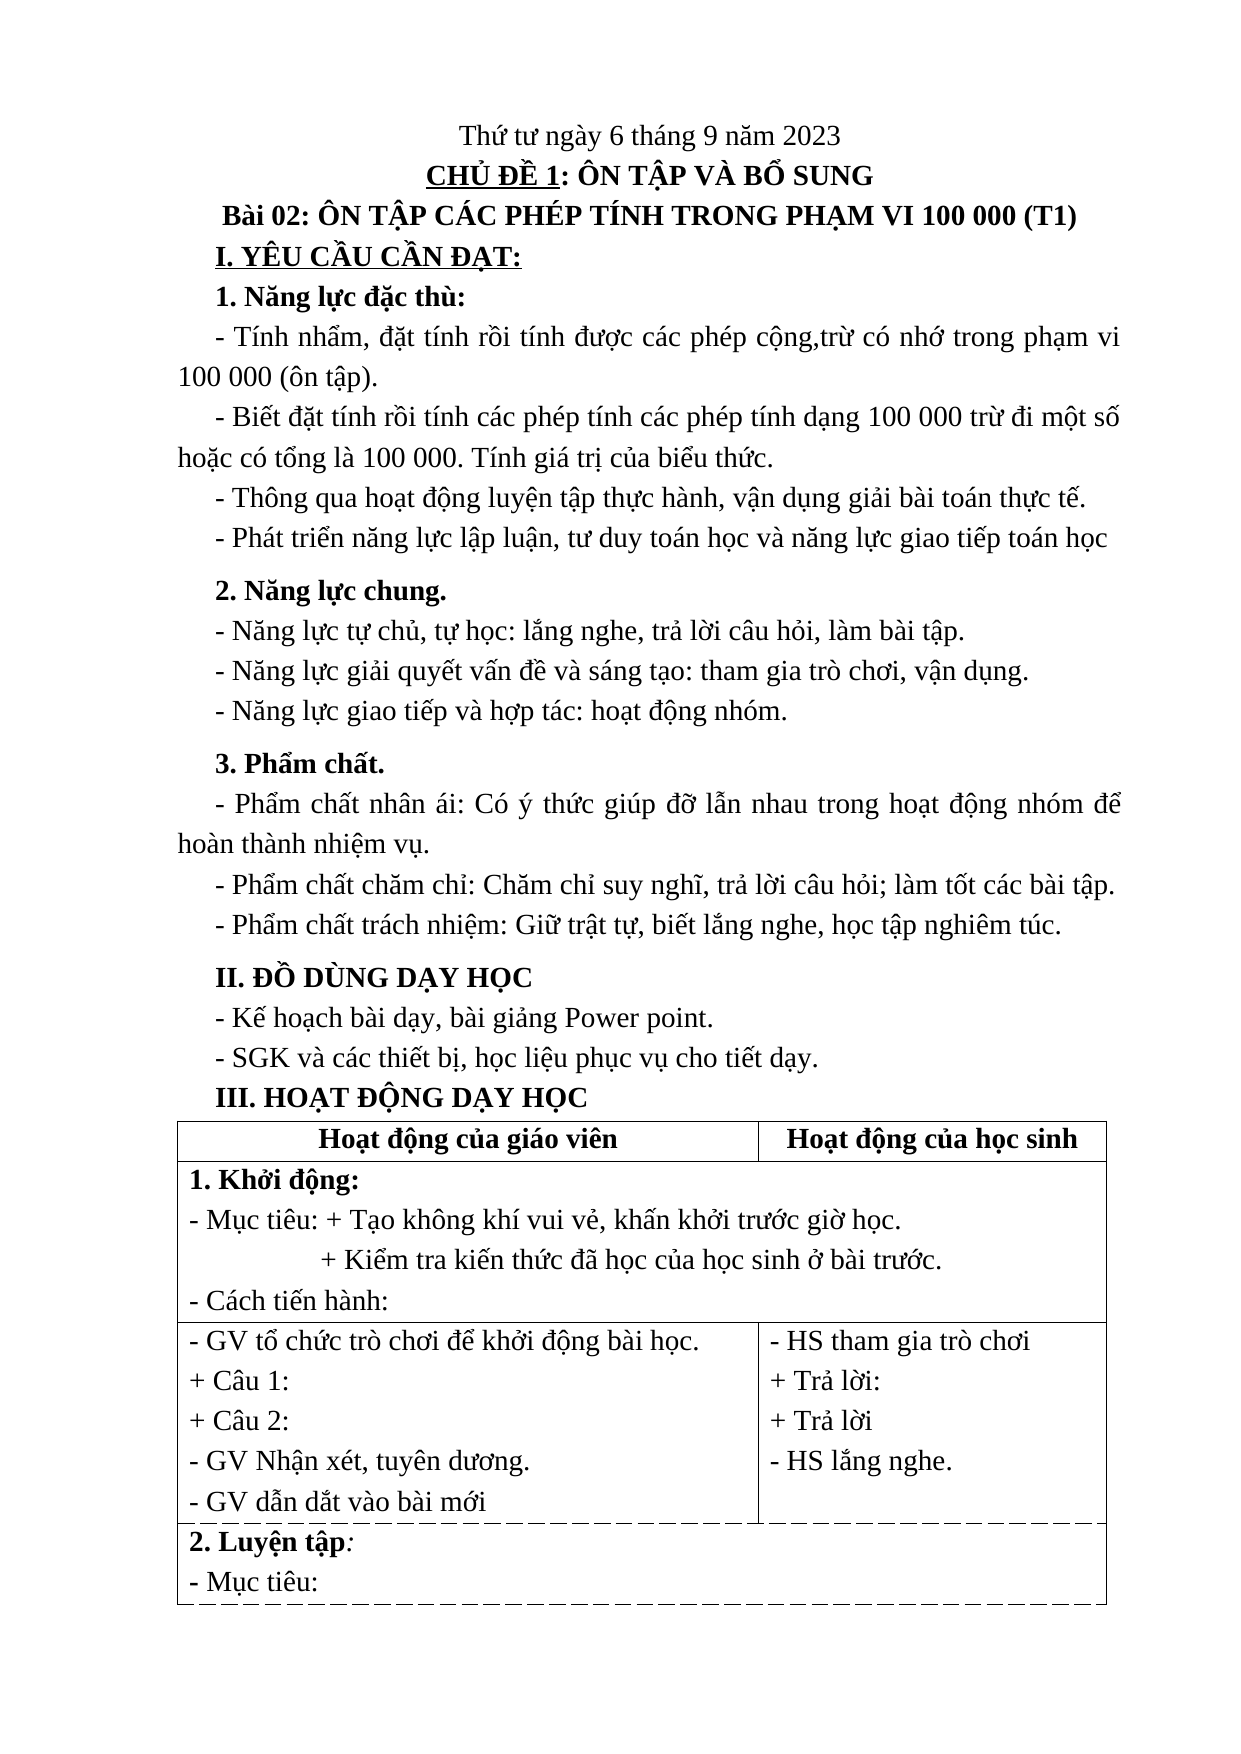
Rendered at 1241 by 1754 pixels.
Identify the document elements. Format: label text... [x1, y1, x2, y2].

text - Phẩm chất nhân ái: Có ý thức giúp đỡ lẫn nhau trong hoạt động nhóm để hoàn thành nhiệm vụ. [177, 786, 1122, 860]
text - SGK và các thiết bị, học liệu phục vụ cho tiết dạy. [177, 1040, 1122, 1074]
text - Phẩm chất trách nhiệm: Giữ trật tự, biết lắng nghe, học tập nghiêm túc. [177, 907, 1122, 941]
text - Thông qua hoạt động luyện tập thực hành, vận dụng giải bài toán thực tế. [177, 480, 1122, 513]
text - Tính nhẩm, đặt tính rồi tính được các phép cộng,trừ có nhớ trong phạm vi 100 000 (ôn tập). [177, 319, 1122, 393]
text - Năng lực giao tiếp và hợp tác: hoạt động nhóm. [177, 693, 1122, 727]
text - Phát triển năng lực lập luận, tư duy toán học và năng lực giao tiếp toán học [177, 520, 1122, 554]
text 2. Năng lực chung. [177, 573, 1122, 606]
text CHỦ ĐỀ 1: ÔN TẬP VÀ BỔ SUNG [177, 158, 1122, 192]
table_header Hoạt động của giáo viên [178, 1122, 758, 1161]
text 3. Phẩm chất. [177, 746, 1122, 780]
text 1. Năng lực đặc thù: [177, 279, 1122, 312]
table_cell 1. Khởi động: - Mục tiêu: + Tạo không khí vui vẻ, khấn khởi trước giờ học. + Kiểm tra kiến thức đã học của học sinh ở bài trước. - Cách tiến hành: [178, 1162, 1106, 1322]
text - Năng lực giải quyết vấn đề và sáng tạo: tham gia trò chơi, vận dụng. [177, 653, 1122, 687]
text I. YÊU CẦU CẦN ĐẠT: [177, 239, 1122, 272]
table_header Hoạt động của học sinh [759, 1122, 1106, 1161]
text - Năng lực tự chủ, tự học: lắng nghe, trả lời câu hỏi, làm bài tập. [177, 613, 1122, 647]
text - Kế hoạch bài dạy, bài giảng Power point. [177, 1000, 1122, 1033]
text - Phẩm chất chăm chỉ: Chăm chỉ suy nghĩ, trả lời câu hỏi; làm tốt các bài tập. [177, 867, 1122, 900]
text II. ĐỒ DÙNG DẠY HỌC [177, 960, 1122, 993]
text Bài 02: ÔN TẬP CÁC PHÉP TÍNH TRONG PHẠM VI 100 000 (T1) [177, 198, 1122, 232]
table_cell - HS tham gia trò chơi + Trả lời: + Trả lời - HS lắng nghe. [759, 1323, 1106, 1523]
text - Biết đặt tính rồi tính các phép tính các phép tính dạng 100 000 trừ đi một số hoặc có tổng là 100 000. Tính giá trị của biểu thức. [177, 399, 1122, 473]
table_cell - GV tổ chức trò chơi để khởi động bài học. + Câu 1: + Câu 2: - GV Nhận xét, tuyên dương. - GV dẫn dắt vào bài mới [178, 1323, 758, 1523]
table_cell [178, 1523, 1106, 1603]
text III. HOẠT ĐỘNG DẠY HỌC [177, 1080, 1122, 1114]
text Thứ tư ngày 6 tháng 9 năm 2023 [177, 118, 1122, 152]
